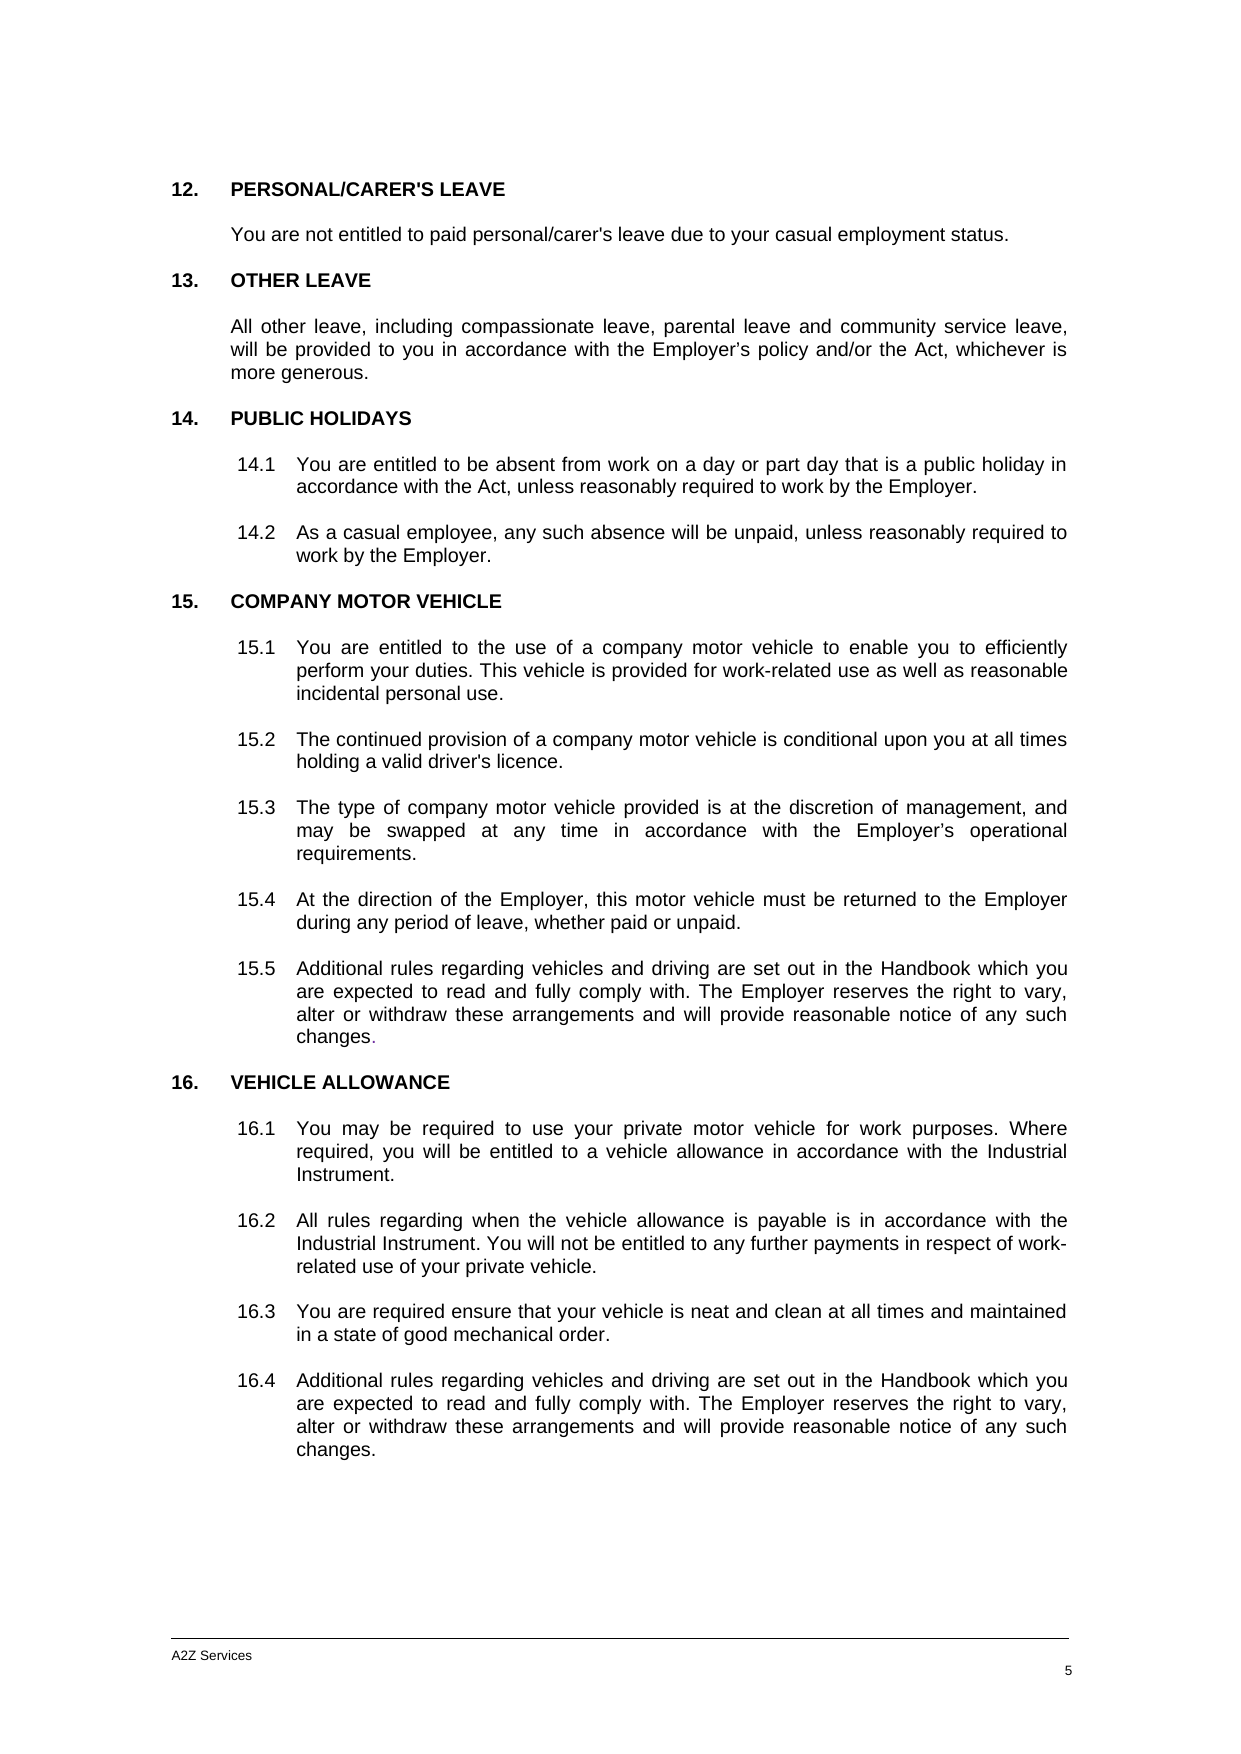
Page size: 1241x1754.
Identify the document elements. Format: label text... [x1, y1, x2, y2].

subtitle COMPANY MOTOR VEHICLE [171, 590, 1069, 613]
subtitle As a casual employee, any such absence will be unpaid, unless reasonably required to work by the Employer. [237, 521, 1069, 567]
subtitle OTHER LEAVE [171, 269, 1069, 292]
subtitle You are entitled to be absent from work on a day or part day that is a public holiday in accordance with the Act, unless reasonably required to work by the Employer. [237, 452, 1069, 498]
subtitle VEHICLE ALLOWANCE [171, 1071, 1069, 1094]
subtitle All other leave, including compassionate leave, parental leave and community service leave, will be provided to you in accordance with the Employer’s policy and/or the Act, whichever is more generous. [230, 315, 1069, 383]
subtitle You are entitled to the use of a company motor vehicle to enable you to efficiently perform your duties. This vehicle is provided for work-related use as well as reasonable incidental personal use. [237, 636, 1069, 704]
subtitle PUBLIC HOLIDAYS [171, 406, 1069, 429]
subtitle Additional rules regarding vehicles and driving are set out in the Handbook which you are expected to read and fully comply with. The Employer reserves the right to vary, alter or withdraw these arrangements and will provide reasonable notice of any such changes. [237, 1369, 1069, 1461]
subtitle All rules regarding when the vehicle allowance is payable is in accordance with the Industrial Instrument. You will not be entitled to any further payments in respect of work-related use of your private vehicle. [237, 1208, 1069, 1277]
subtitle The continued provision of a company motor vehicle is conditional upon you at all times holding a valid driver's licence. [237, 727, 1069, 773]
list PERSONAL/carer's LEAVE [171, 177, 1069, 200]
subtitle The type of company motor vehicle provided is at the discretion of management, and may be swapped at any time in accordance with the Employer’s operational requirements. [237, 796, 1069, 865]
subtitle You are not entitled to paid personal/carer's leave due to your casual employment status. [230, 223, 1069, 246]
subtitle At the direction of the Employer, this motor vehicle must be returned to the Employer during any period of leave, whether paid or unpaid. [237, 888, 1069, 933]
subtitle You may be required to use your private motor vehicle for work purposes. Where required, you will be entitled to a vehicle allowance in accordance with the Industrial Instrument. [237, 1117, 1069, 1186]
subtitle You are required ensure that your vehicle is neat and clean at all times and maintained in a state of good mechanical order. [237, 1300, 1069, 1346]
subtitle Additional rules regarding vehicles and driving are set out in the Handbook which you are expected to read and fully comply with. The Employer reserves the right to vary, alter or withdraw these arrangements and will provide reasonable notice of any such changes. [237, 956, 1069, 1048]
